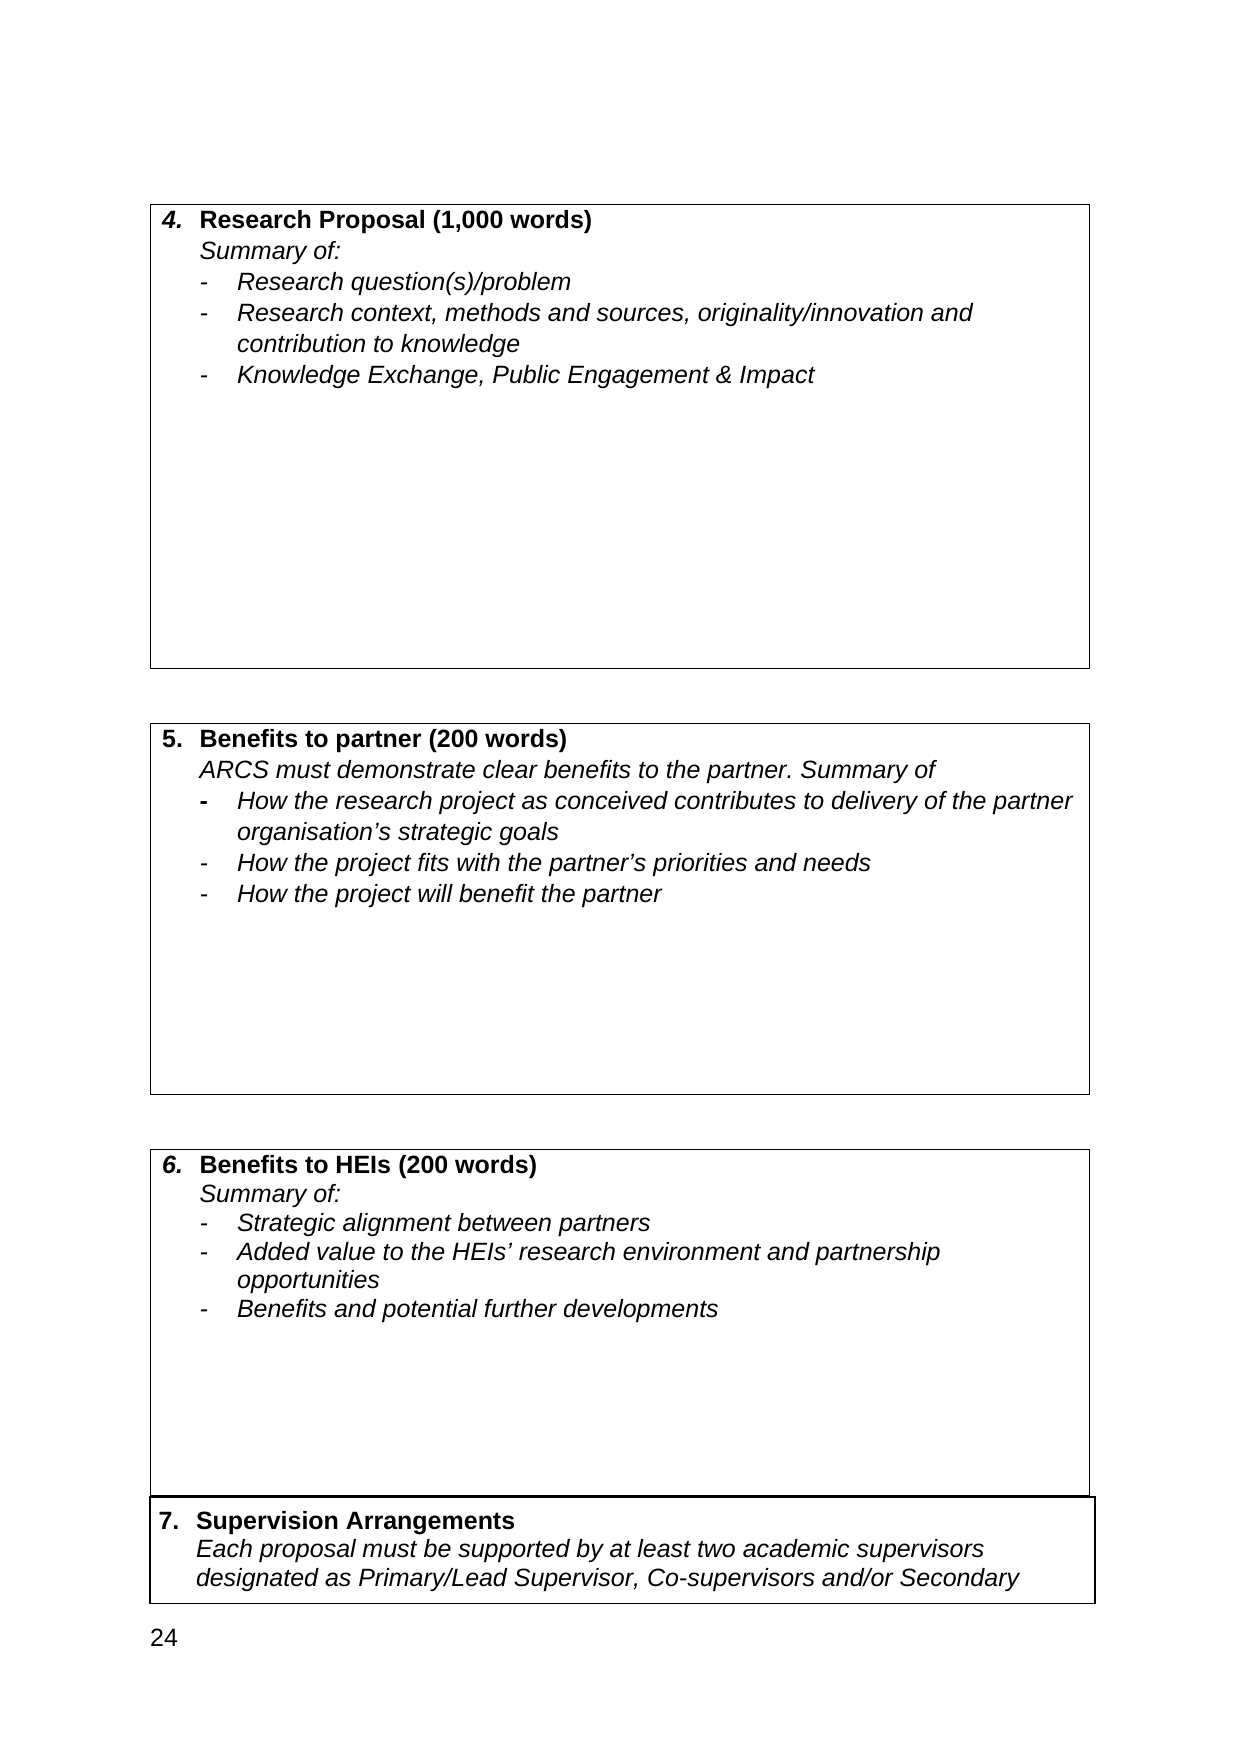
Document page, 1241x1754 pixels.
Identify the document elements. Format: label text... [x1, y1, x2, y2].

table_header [151, 1498, 1094, 1603]
table_header Benefits to HEIs (200 words) Summary of: Strategic alignment between partners Added value to the HEIs’ research environment and partnership opportunities Benefits and potential further developments [151, 1150, 1089, 1495]
table_header Research Proposal (1,000 words) Summary of: Research question(s)/problem Research context, methods and sources, originality/innovation and contribution to knowledge Knowledge Exchange, Public Engagement & Impact [151, 205, 1089, 668]
table_header Benefits to partner (200 words) ARCS must demonstrate clear benefits to the partner. Summary of How the research project as conceived contributes to delivery of the partner organisation’s strategic goals How the project fits with the partner’s priorities and needs How the project will benefit the partner [151, 724, 1089, 1094]
